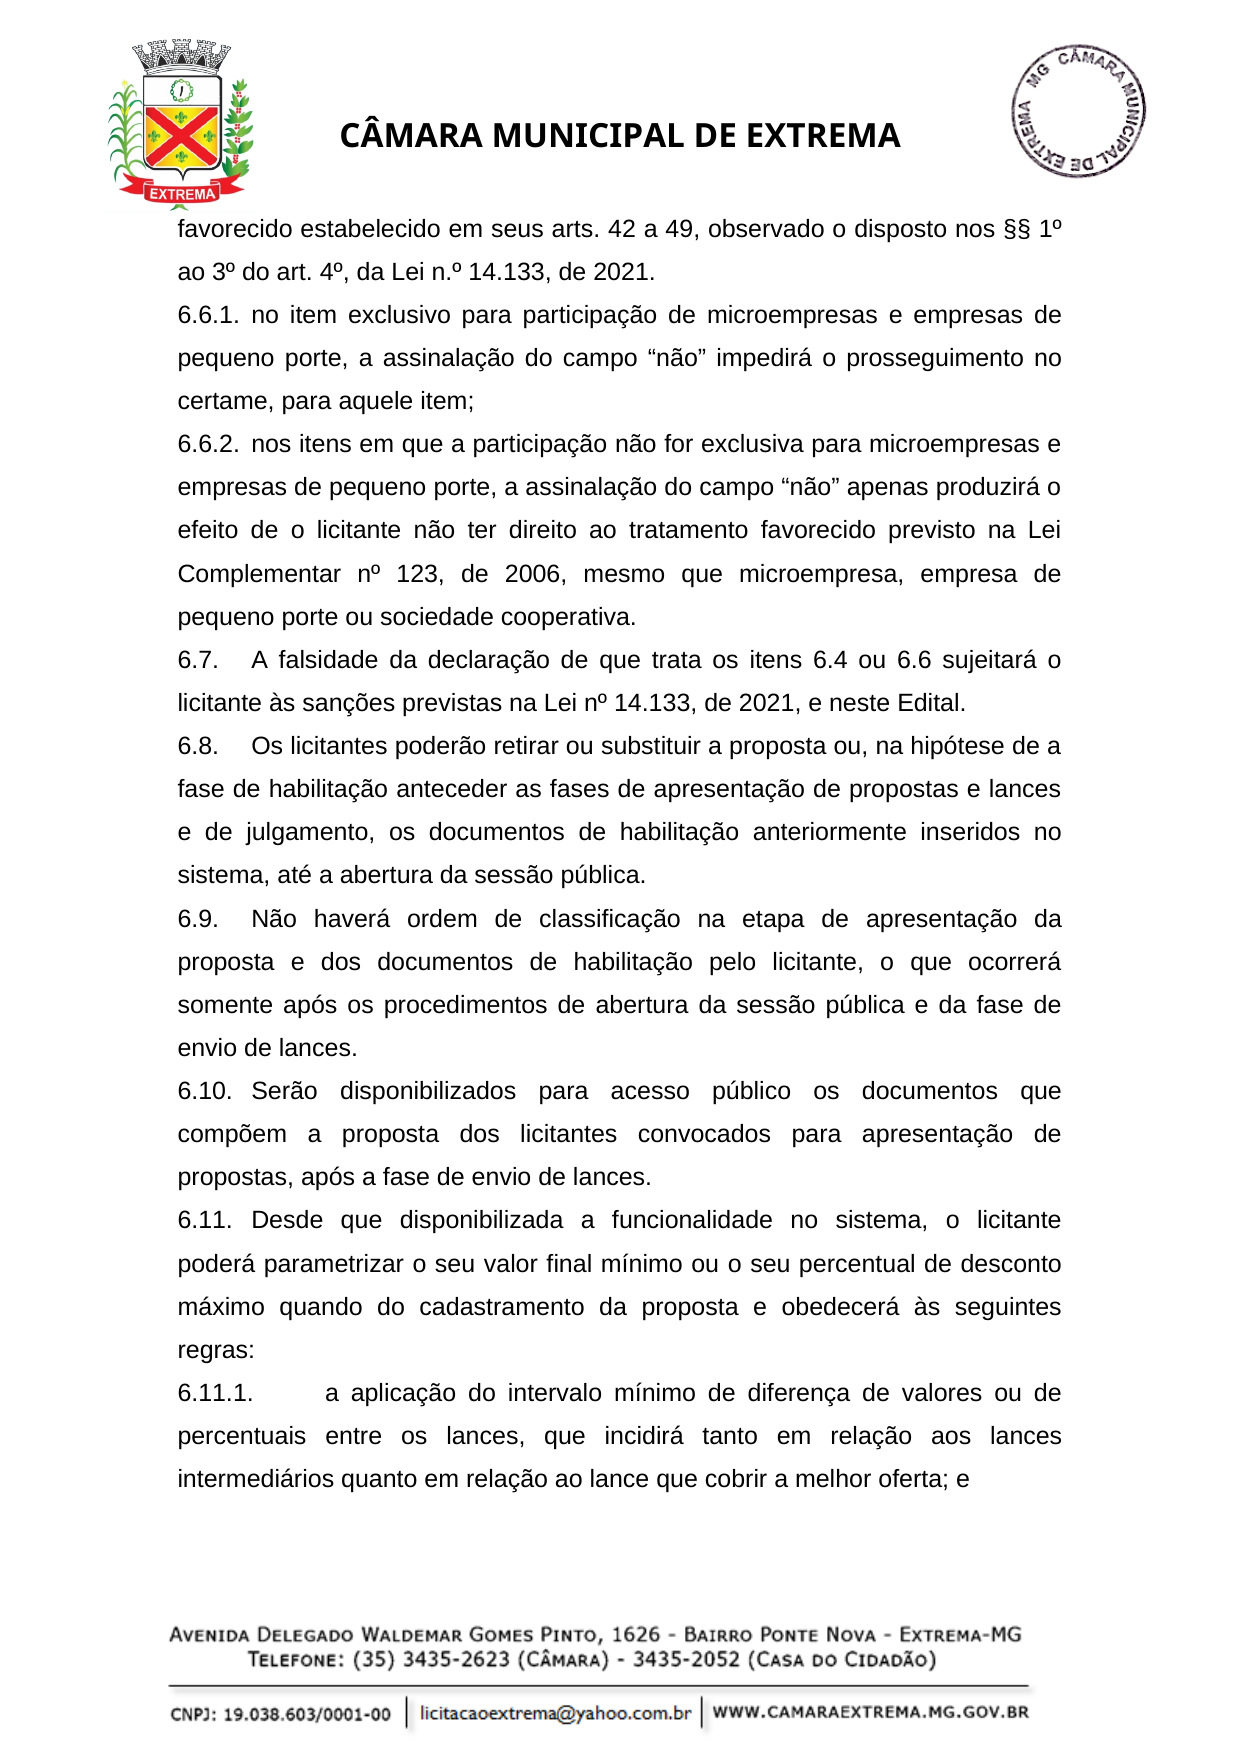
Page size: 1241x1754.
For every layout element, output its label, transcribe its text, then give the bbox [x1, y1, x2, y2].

text 6.10. Serão disponibilizados para acesso público os documentos que compõem a proposta dos licitantes convocados para apresentação de propostas, após a fase de envio de lances. [177, 1076, 1063, 1191]
text 6.9. Não haverá ordem de classificação na etapa de apresentação da proposta e dos documentos de habilitação pelo licitante, o que ocorrerá somente após os procedimentos de abertura da sessão pública e da fase de envio de lances. [177, 904, 1063, 1062]
text 6.11.1. a aplicação do intervalo mínimo de diferença de valores ou de percentuais entre os lances, que incidirá tanto em relação aos lances intermediários quanto em relação ao lance que cobrir a melhor oferta; e [177, 1378, 1063, 1493]
text 6.11. Desde que disponibilizada a funcionalidade no sistema, o licitante poderá parametrizar o seu valor final mínimo ou o seu percentual de desconto máximo quando do cadastramento da proposta e obedecerá às seguintes regras: [177, 1206, 1063, 1364]
picture [1005, 34, 1154, 193]
text 6.6.2. nos itens em que a participação não for exclusiva para microempresas e empresas de pequeno porte, a assinalação do campo “não” apenas produzirá o efeito de o licitante não ter direito ao tratamento favorecido previsto na Lei Complementar nº 123, de 2006, mesmo que microempresa, empresa de pequeno porte ou sociedade cooperativa. [177, 429, 1063, 631]
text 6.8. Os licitantes poderão retirar ou substituir a proposta ou, na hipótese de a fase de habilitação anteceder as fases de apresentação de propostas e lances e de julgamento, os documentos de habilitação anteriormente inseridos no sistema, até a abertura da sessão pública. [177, 731, 1063, 889]
text 6.7. A falsidade da declaração de que trata os itens 6.4 ou 6.6 sujeitará o licitante às sanções previstas na Lei nº 14.133, de 2021, e neste Edital. [177, 645, 1063, 717]
text 6.6.1. no item exclusivo para participação de microempresas e empresas de pequeno porte, a assinalação do campo “não” impedirá o prosseguimento no certame, para aquele item; [177, 300, 1063, 415]
picture [0, 1598, 1240, 1754]
picture [103, 33, 257, 216]
